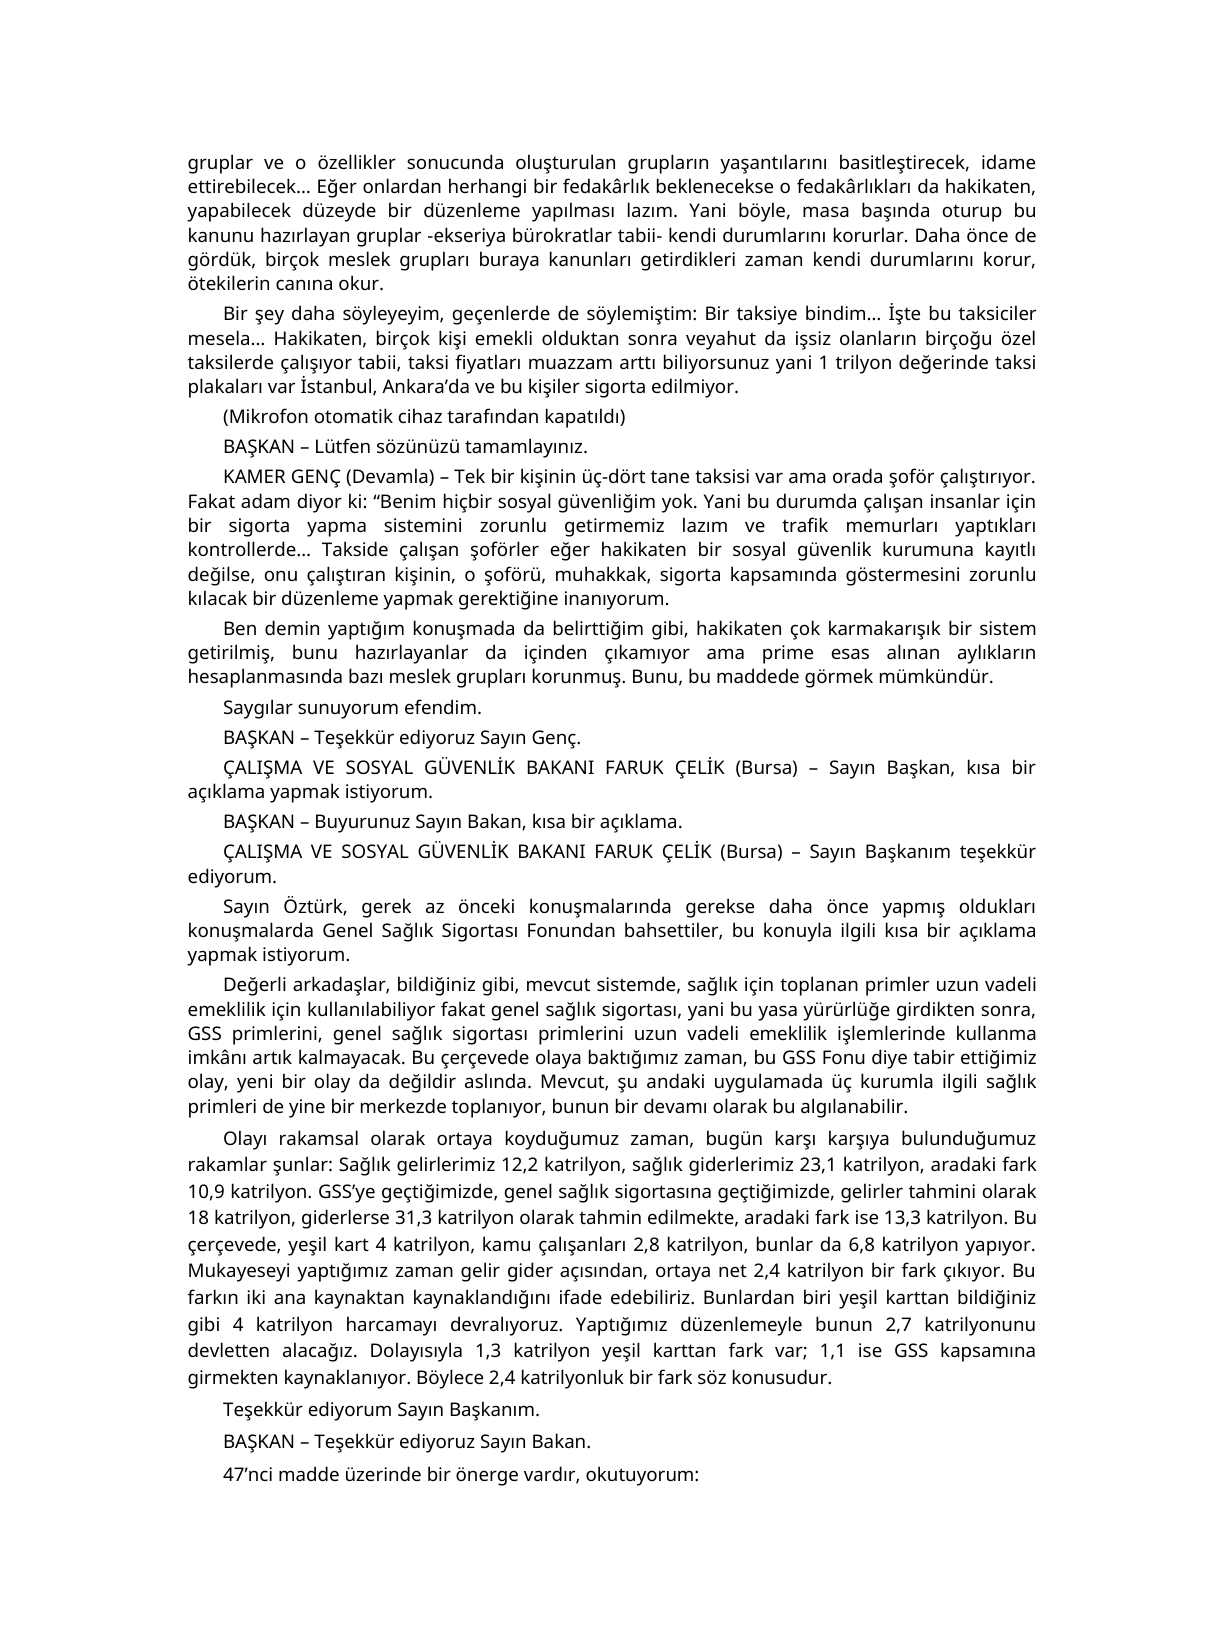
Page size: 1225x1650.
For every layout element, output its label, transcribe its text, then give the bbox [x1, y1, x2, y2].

text BAŞKAN – Teşekkür ediyoruz Sayın Bakan. [187, 1428, 1037, 1454]
text (Mikrofon otomatik cihaz tarafından kapatıldı) [187, 404, 1037, 429]
text BAŞKAN – Buyurunuz Sayın Bakan, kısa bir açıklama. [187, 809, 1037, 833]
text Değerli arkadaşlar, bildiğiniz gibi, mevcut sistemde, sağlık için toplanan primler uzun vadeli emeklilik için kullanılabiliyor fakat genel sağlık sigortası, yani bu yasa yürürlüğe girdikten sonra, GSS primlerini, genel sağlık sigortası primlerini uzun vadeli emeklilik işlemlerinde kullanma imkânı artık kalmayacak. Bu çerçevede olaya baktığımız zaman, bu GSS Fonu diye tabir ettiğimiz olay, yeni bir olay da değildir aslında. Mevcut, şu andaki uygulamada üç kurumla ilgili sağlık primleri de yine bir merkezde toplanıyor, bunun bir devamı olarak bu algılanabilir. [187, 972, 1037, 1118]
text KAMER GENÇ (Devamla) – Tek bir kişinin üç-dört tane taksisi var ama orada şoför çalıştırıyor. Fakat adam diyor ki: “Benim hiçbir sosyal güvenliğim yok. Yani bu durumda çalışan insanlar için bir sigorta yapma sistemini zorunlu getirmemiz lazım ve trafik memurları yaptıkları kontrollerde… Takside çalışan şoförler eğer hakikaten bir sosyal güvenlik kurumuna kayıtlı değilse, onu çalıştıran kişinin, o şoförü, muhakkak, sigorta kapsamında göstermesini zorunlu kılacak bir düzenleme yapmak gerektiğine inanıyorum. [187, 464, 1037, 610]
text Saygılar sunuyorum efendim. [187, 695, 1037, 719]
text Ben demin yaptığım konuşmada da belirttiğim gibi, hakikaten çok karmakarışık bir sistem getirilmiş, bunu hazırlayanlar da içinden çıkamıyor ama prime esas alınan aylıkların hesaplanmasında bazı meslek grupları korunmuş. Bunu, bu maddede görmek mümkündür. [187, 616, 1037, 689]
text Sayın Öztürk, gerek az önceki konuşmalarında gerekse daha önce yapmış oldukları konuşmalarda Genel Sağlık Sigortası Fonundan bahsettiler, bu konuyla ilgili kısa bir açıklama yapmak istiyorum. [187, 894, 1037, 967]
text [187, 150, 1037, 296]
text ÇALIŞMA VE SOSYAL GÜVENLİK BAKANI FARUK ÇELİK (Bursa) – Sayın Başkanım teşekkür ediyorum. [187, 839, 1037, 888]
text BAŞKAN – Teşekkür ediyoruz Sayın Genç. [187, 725, 1037, 749]
text ÇALIŞMA VE SOSYAL GÜVENLİK BAKANI FARUK ÇELİK (Bursa) – Sayın Başkan, kısa bir açıklama yapmak istiyorum. [187, 755, 1037, 803]
text Bir şey daha söyleyeyim, geçenlerde de söylemiştim: Bir taksiye bindim… İşte bu taksiciler mesela… Hakikaten, birçok kişi emekli olduktan sonra veyahut da işsiz olanların birçoğu özel taksilerde çalışıyor tabii, taksi fiyatları muazzam arttı biliyorsunuz yani 1 trilyon değerinde taksi plakaları var İstanbul, Ankara’da ve bu kişiler sigorta edilmiyor. [187, 301, 1037, 398]
text Olayı rakamsal olarak ortaya koyduğumuz zaman, bugün karşı karşıya bulunduğumuz rakamlar şunlar: Sağlık gelirlerimiz 12,2 katrilyon, sağlık giderlerimiz 23,1 katrilyon, aradaki fark 10,9 katrilyon. GSS’ye geçtiğimizde, genel sağlık sigortasına geçtiğimizde, gelirler tahmini olarak 18 katrilyon, giderlerse 31,3 katrilyon olarak tahmin edilmekte, aradaki fark ise 13,3 katrilyon. Bu çerçevede, yeşil kart 4 katrilyon, kamu çalışanları 2,8 katrilyon, bunlar da 6,8 katrilyon yapıyor. Mukayeseyi yaptığımız zaman gelir gider açısından, ortaya net 2,4 katrilyon bir fark çıkıyor. Bu farkın iki ana kaynaktan kaynaklandığını ifade edebiliriz. Bunlardan biri yeşil karttan bildiğiniz gibi 4 katrilyon harcamayı devralıyoruz. Yaptığımız düzenlemeyle bunun 2,7 katrilyonunu devletten alacağız. Dolayısıyla 1,3 katrilyon yeşil karttan fark var; 1,1 ise GSS kapsamına girmekten kaynaklanıyor. Böylece 2,4 katrilyonluk bir fark söz konusudur. [187, 1124, 1037, 1389]
text 47’nci madde üzerinde bir önerge vardır, okutuyorum: [187, 1460, 1037, 1487]
text BAŞKAN – Lütfen sözünüzü tamamlayınız. [187, 434, 1037, 459]
text Teşekkür ediyorum Sayın Başkanım. [187, 1395, 1037, 1422]
